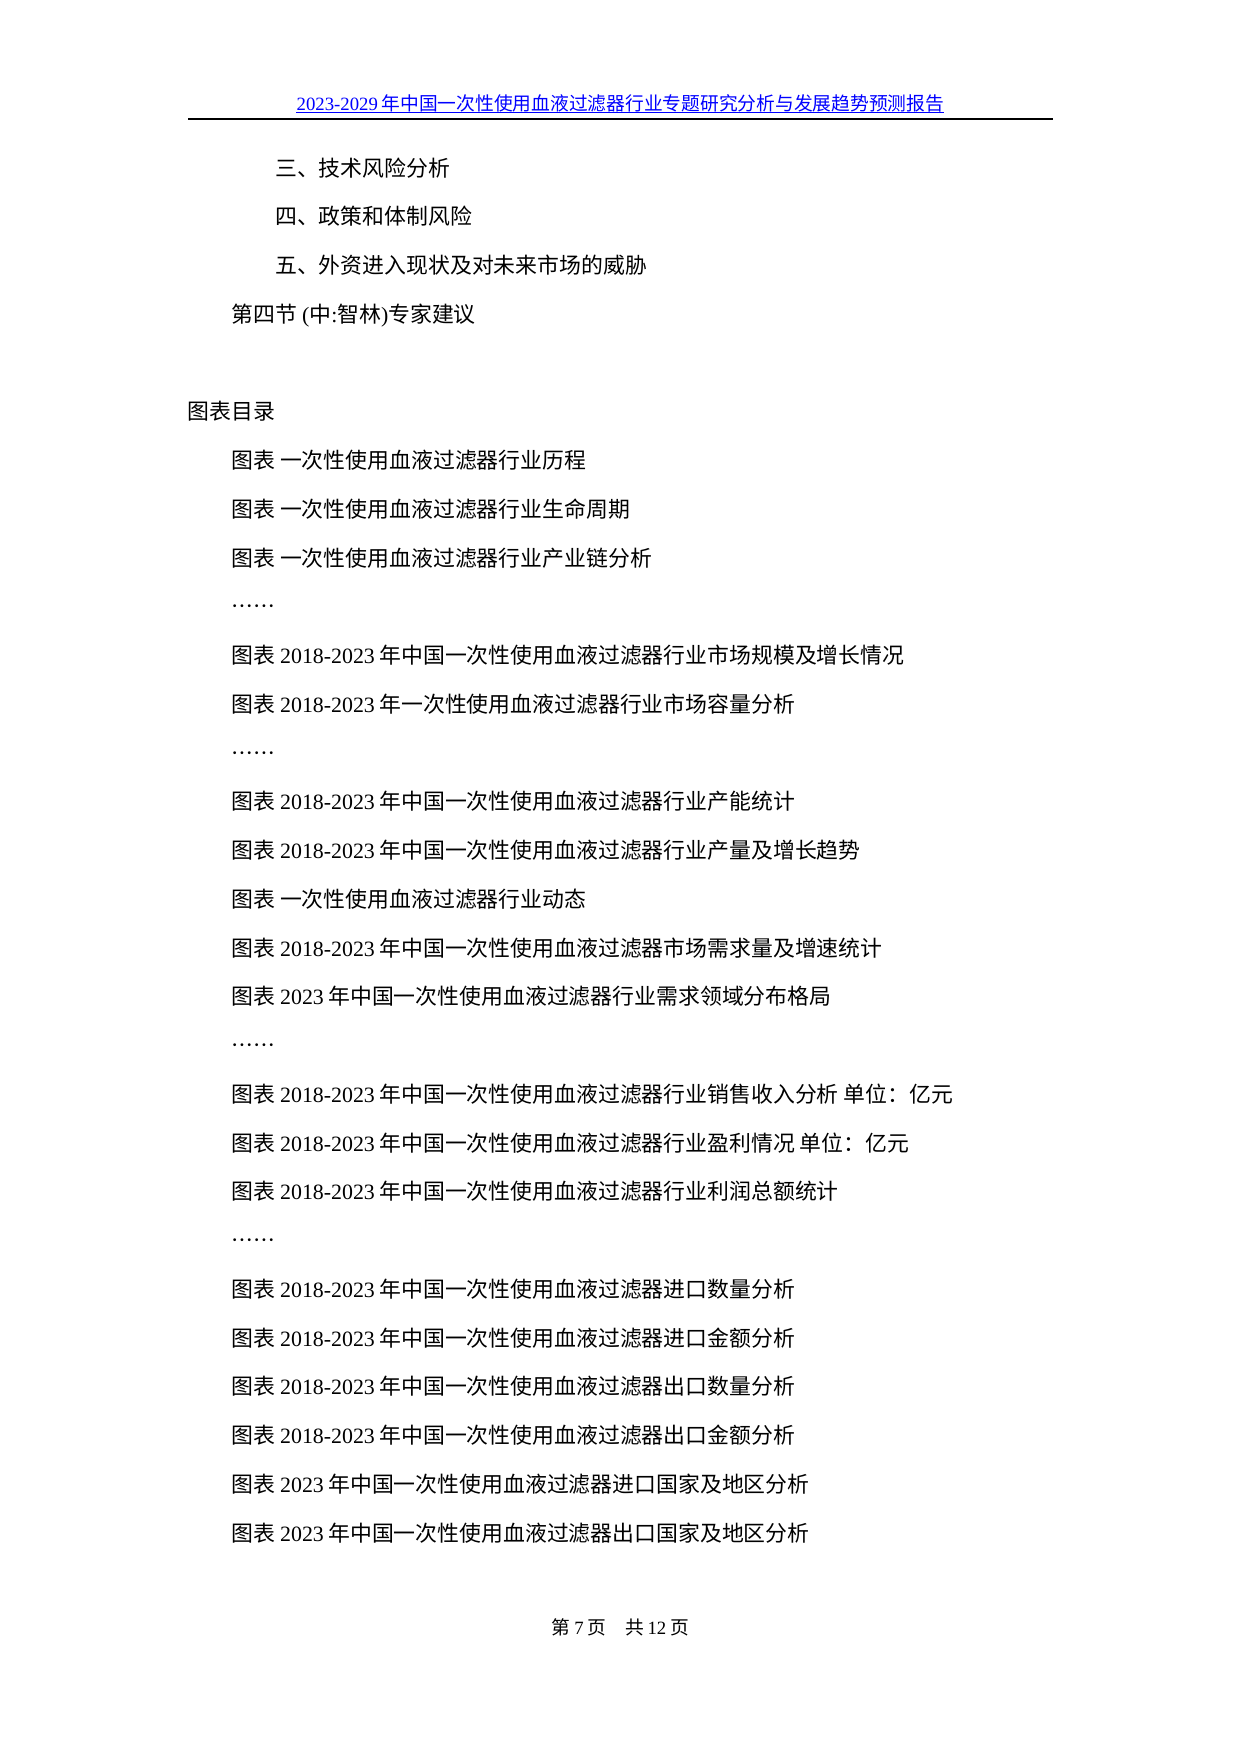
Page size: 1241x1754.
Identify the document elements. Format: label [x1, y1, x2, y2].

text [187, 150, 1053, 1548]
